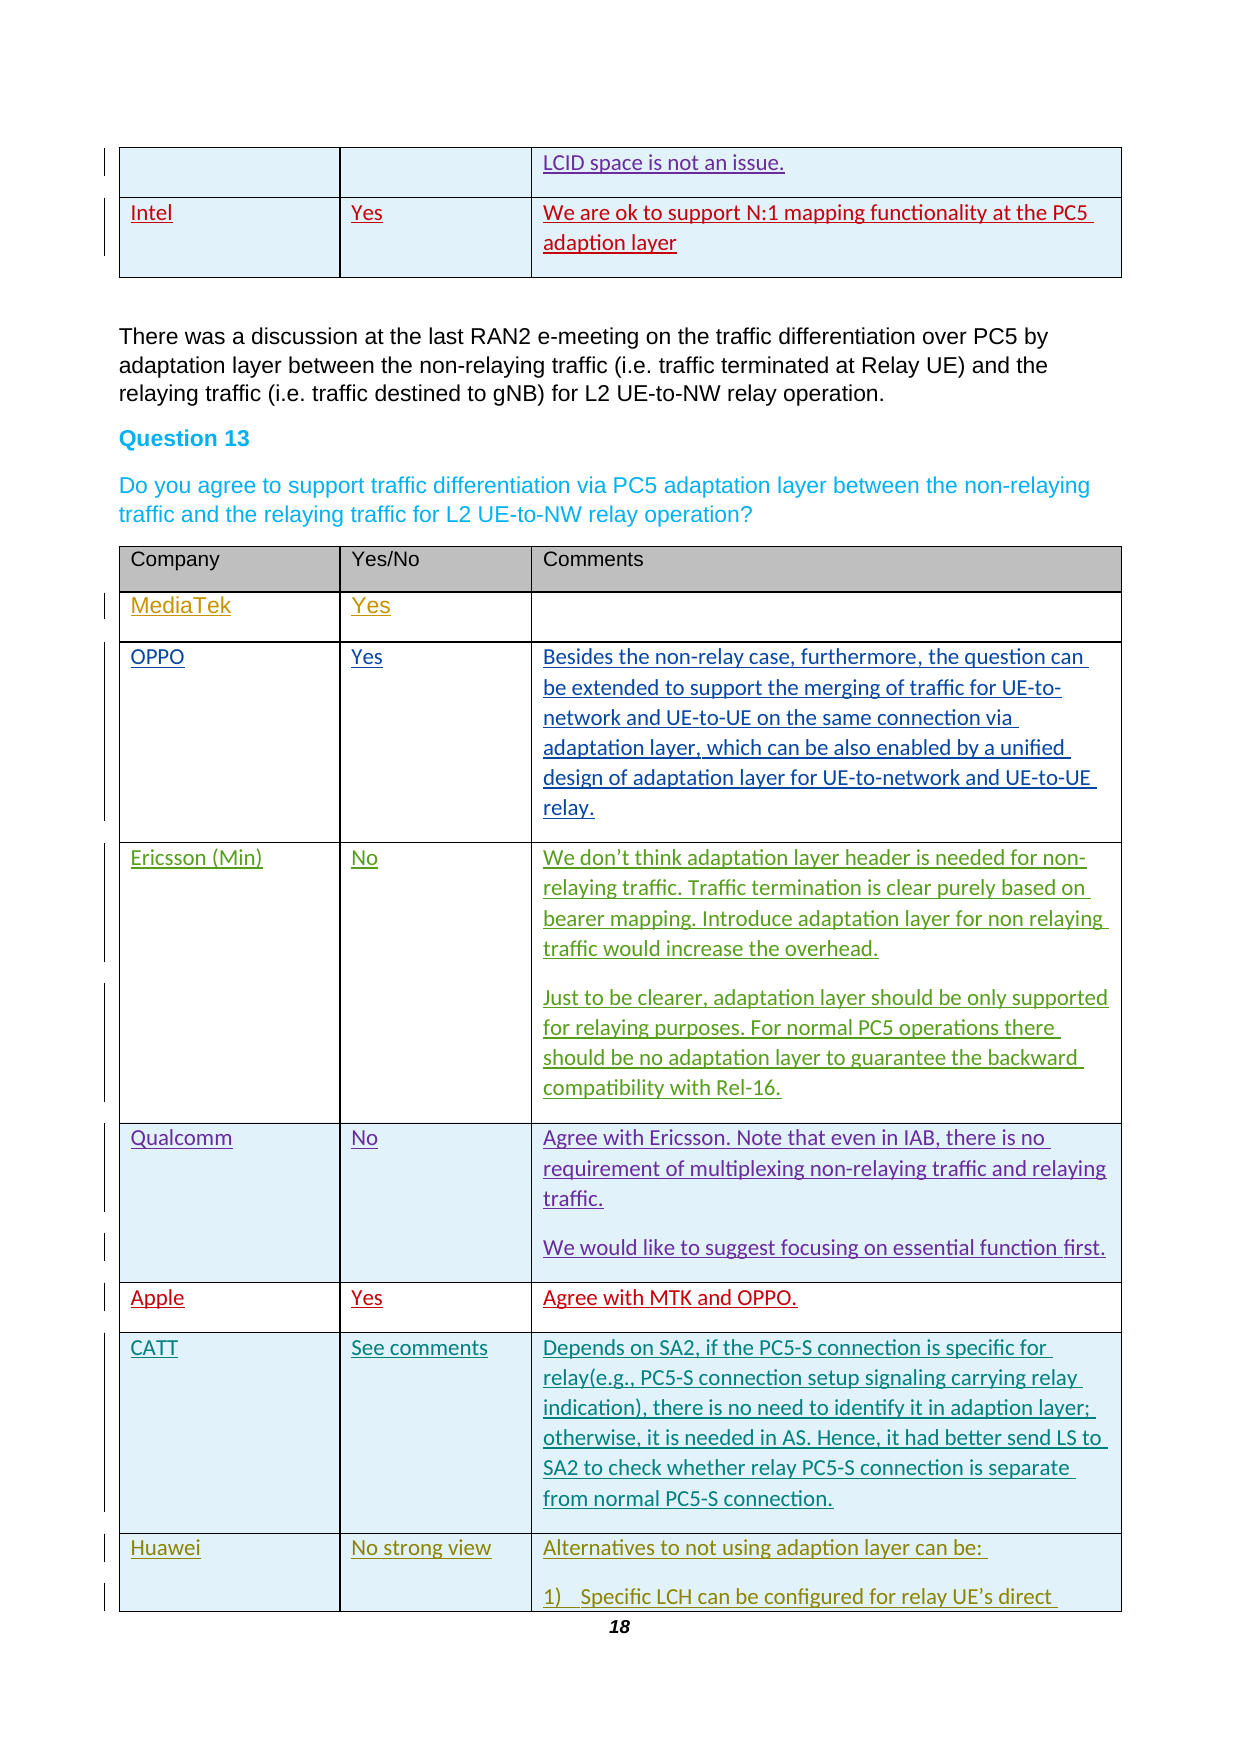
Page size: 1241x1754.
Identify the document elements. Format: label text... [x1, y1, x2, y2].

table_header Company [120, 547, 339, 591]
table_cell [120, 643, 339, 842]
table_cell [341, 1283, 531, 1332]
table_cell [341, 843, 531, 1122]
table_cell [341, 643, 531, 842]
table_cell [532, 1283, 1121, 1332]
table_cell [532, 593, 1121, 641]
text There was a discussion at the last RAN2 e-meeting on the traffic differentiation over PC5 by adaptation layer between the non-relaying traffic (i.e. traffic terminated at Relay UE) and the relaying traffic (i.e. traffic destined to gNB) for L2 UE-to-NW relay operation. [118, 323, 1122, 406]
table_cell [341, 593, 531, 641]
text Do you agree to support traffic differentiation via PC5 adaptation layer between the non-relaying traffic and the relaying traffic for L2 UE-to-NW relay operation? [118, 472, 1122, 527]
table_cell [120, 1283, 339, 1332]
table_header Comments [532, 547, 1121, 591]
subtitle Question 13 [118, 425, 1122, 451]
table_header Yes/No [341, 547, 531, 591]
table_cell [532, 643, 1121, 842]
table_cell [120, 593, 339, 641]
table_cell [120, 843, 339, 1122]
table_cell [532, 843, 1121, 1122]
